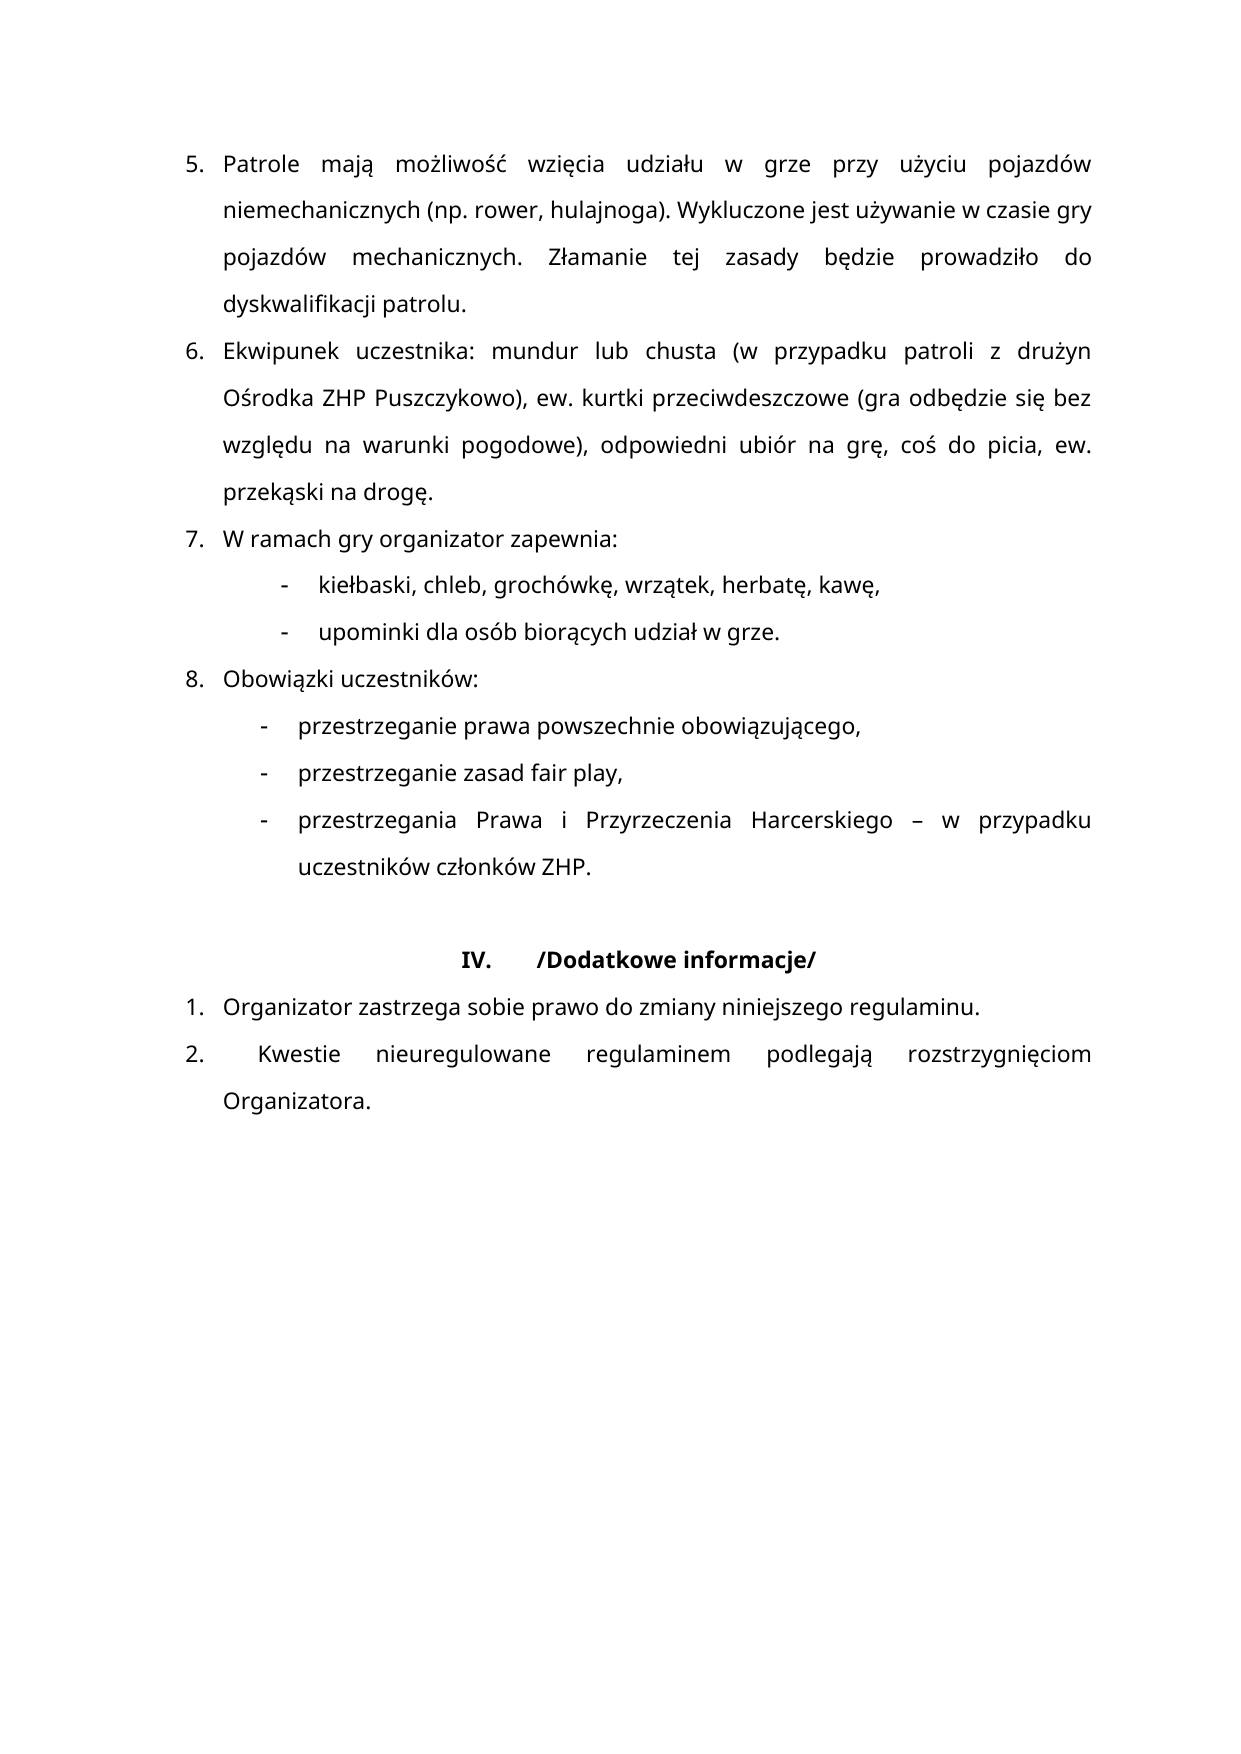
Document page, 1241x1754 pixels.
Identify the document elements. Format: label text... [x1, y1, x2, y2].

list /Dodatkowe informacje/ [185, 944, 1093, 976]
list Kwestie nieuregulowane regulaminem podlegają rozstrzygnięciom Organizatora. [185, 1038, 1093, 1116]
list W ramach gry organizator zapewnia: [185, 523, 1093, 554]
list Ekwipunek uczestnika: mundur lub chusta (w przypadku patroli z drużyn Ośrodka ZHP Puszczykowo), ew. kurtki przeciwdeszczowe (gra odbędzie się bez względu na warunki pogodowe), odpowiedni ubiór na grę, coś do picia, ew. przekąski na drogę. [185, 335, 1093, 507]
list upominki dla osób biorących udział w grze. [281, 616, 1093, 648]
list przestrzeganie prawa powszechnie obowiązującego, [260, 710, 1093, 741]
list kiełbaski, chleb, grochówkę, wrzątek, herbatę, kawę, [281, 569, 1093, 601]
list przestrzegania Prawa i Przyrzeczenia Harcerskiego – w przypadku uczestników członków ZHP. [260, 804, 1093, 882]
list Organizator zastrzega sobie prawo do zmiany niniejszego regulaminu. [185, 991, 1093, 1023]
list Patrole mają możliwość wzięcia udziału w grze przy użyciu pojazdów niemechanicznych (np. rower, hulajnoga). Wykluczone jest używanie w czasie gry pojazdów mechanicznych. Złamanie tej zasady będzie prowadziło do dyskwalifikacji patrolu. [185, 148, 1093, 319]
list przestrzeganie zasad fair play, [260, 757, 1093, 788]
list Obowiązki uczestników: [185, 663, 1093, 694]
